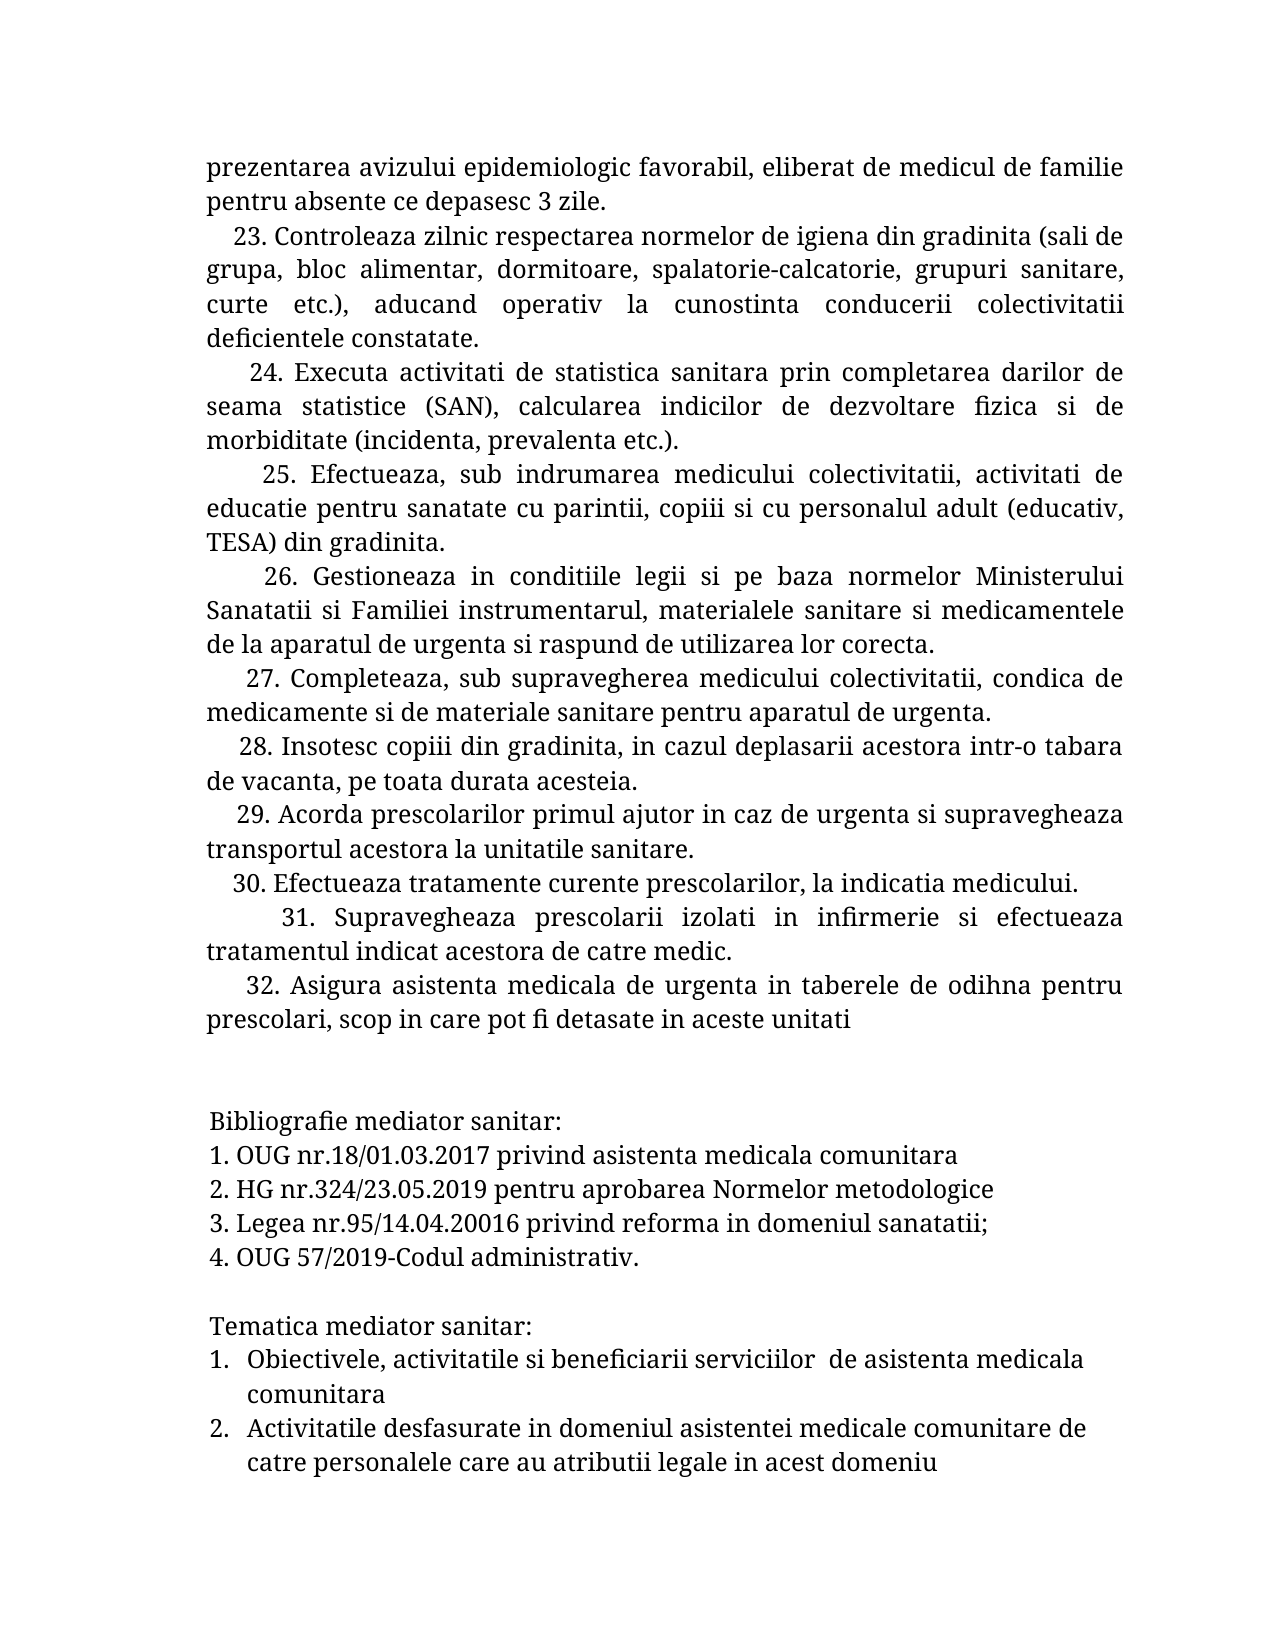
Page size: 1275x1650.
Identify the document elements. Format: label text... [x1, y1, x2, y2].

text 24. Executa activitati de statistica sanitara prin completarea darilor de seama statistice (SAN), calcularea indicilor de dezvoltare fizica si de morbiditate (incidenta, prevalenta etc.). [206, 354, 1125, 457]
text 29. Acorda prescolarilor primul ajutor in caz de urgenta si supravegheaza transportul acestora la unitatile sanitare. [206, 797, 1125, 865]
text 31. Supravegheaza prescolarii izolati in infirmerie si efectueaza tratamentul indicat acestora de catre medic. [206, 899, 1125, 967]
text 27. Completeaza, sub supravegherea medicului colectivitatii, condica de medicamente si de materiale sanitare pentru aparatul de urgenta. [206, 661, 1125, 729]
text Bibliografie mediator sanitar: [150, 1104, 1125, 1138]
text 25. Efectueaza, sub indrumarea medicului colectivitatii, activitati de educatie pentru sanatate cu parintii, copiii si cu personalul adult (educativ, TESA) din gradinita. [206, 457, 1125, 559]
text 32. Asigura asistenta medicala de urgenta in taberele de odihna pentru prescolari, scop in care pot fi detasate in aceste unitati [206, 967, 1125, 1036]
text 26. Gestioneaza in conditiile legii si pe baza normelor Ministerului Sanatatii si Familiei instrumentarul, materialele sanitare si medicamentele de la aparatul de urgenta si raspund de utilizarea lor corecta. [206, 559, 1125, 661]
text 30. Efectueaza tratamente curente prescolarilor, la indicatia medicului. [206, 865, 1125, 899]
text 1. OUG nr.18/01.03.2017 privind asistenta medicala comunitara [150, 1138, 1125, 1172]
list Activitatile desfasurate in domeniul asistentei medicale comunitare de catre personalele care au atributii legale in acest domeniu [209, 1410, 1125, 1478]
text 3. Legea nr.95/14.04.20016 privind reforma in domeniul sanatatii; [150, 1206, 1125, 1240]
text 23. Controleaza zilnic respectarea normelor de igiena din gradinita (sali de grupa, bloc alimentar, dormitoare, spalatorie-calcatorie, grupuri sanitare, curte etc.), aducand operativ la cunostinta conducerii colectivitatii deficientele constatate. [206, 218, 1125, 354]
list Obiectivele, activitatile si beneficiarii serviciilor de asistenta medicala comunitara [209, 1342, 1125, 1410]
text 2. HG nr.324/23.05.2019 pentru aprobarea Normelor metodologice [150, 1172, 1125, 1206]
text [206, 150, 1125, 218]
text 4. OUG 57/2019-Codul administrativ. [150, 1240, 1125, 1274]
text 28. Insotesc copiii din gradinita, in cazul deplasarii acestora intr-o tabara de vacanta, pe toata durata acesteia. [206, 729, 1125, 797]
text Tematica mediator sanitar: [150, 1308, 1125, 1342]
